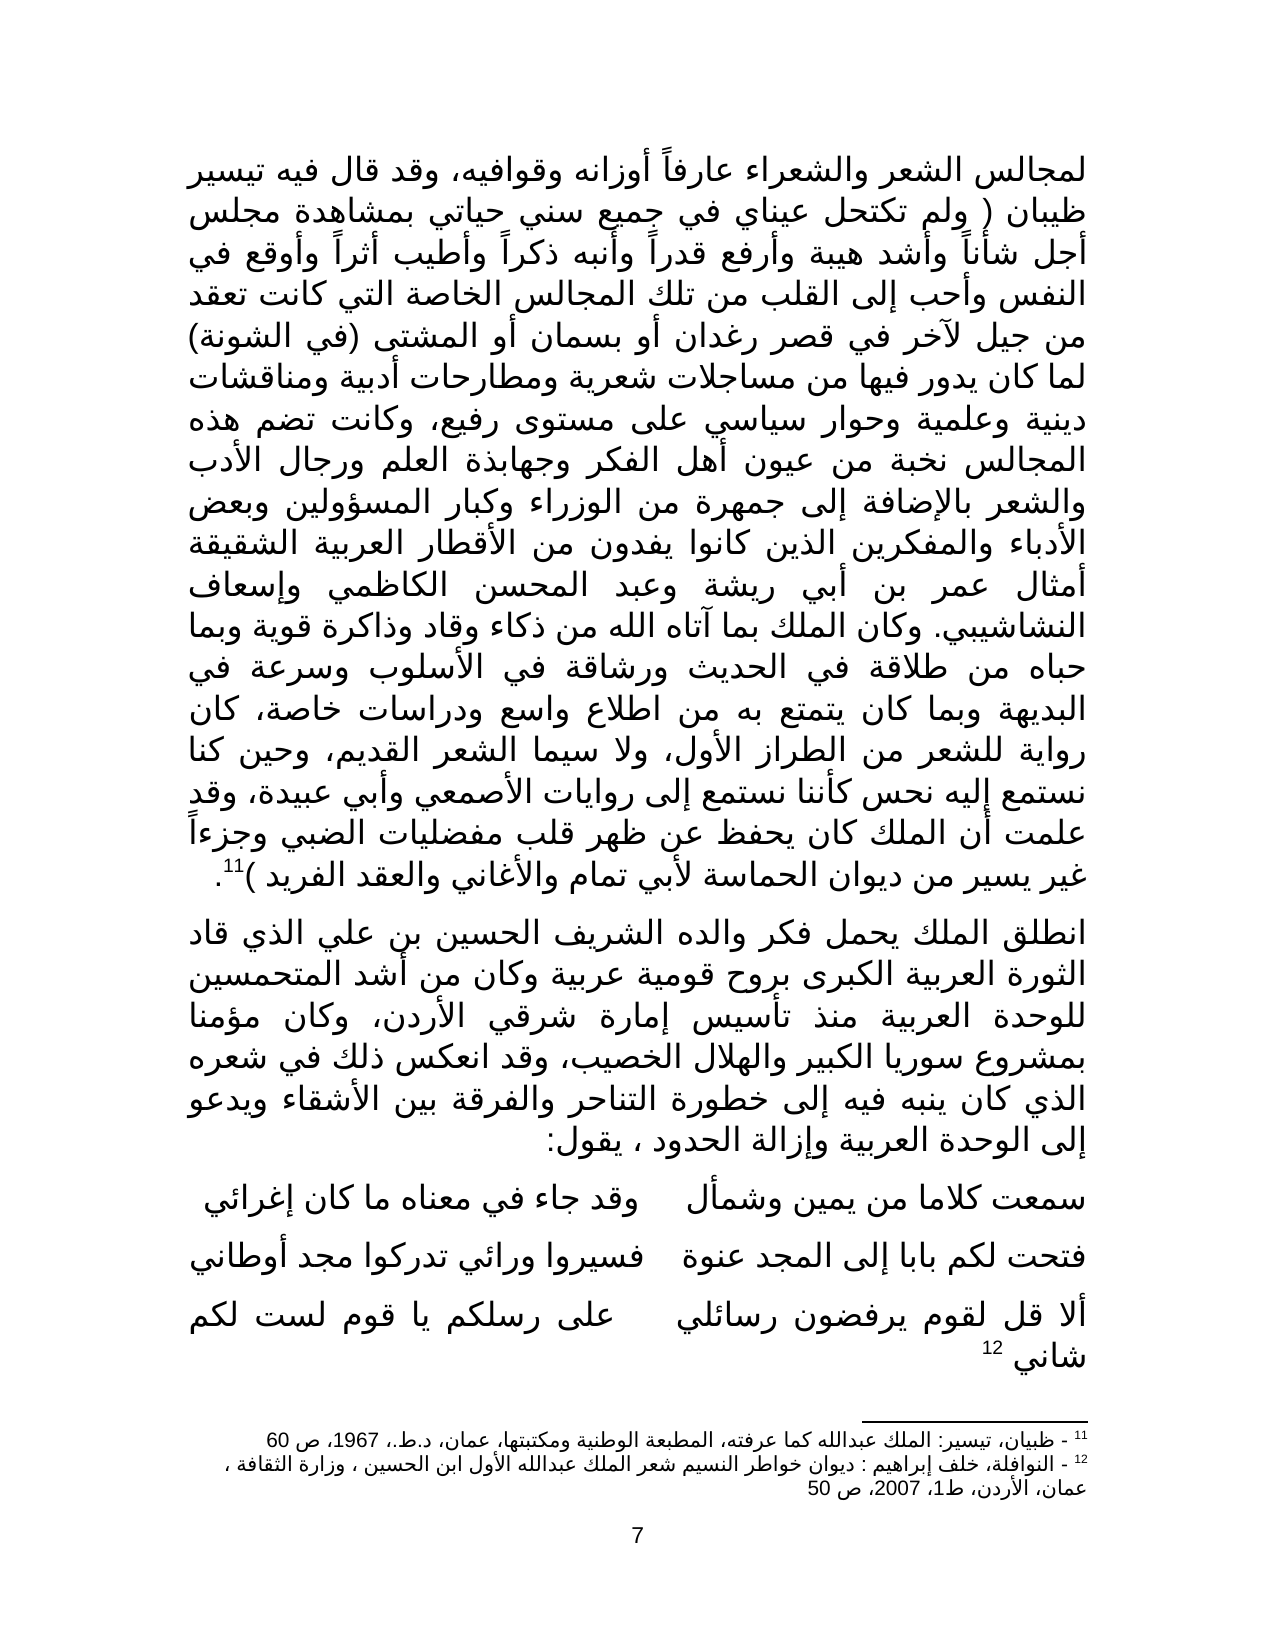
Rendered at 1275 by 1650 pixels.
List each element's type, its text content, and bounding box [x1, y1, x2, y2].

text سمعت كلاما من يمين وشمأل وقد جاء في معناه ما كان إغرائي [187, 1178, 1087, 1217]
text فتحت لكم بابا إلى المجد عنوة فسيروا ورائي تدركوا مجد أوطاني [187, 1236, 1087, 1275]
text انطلق الملك يحمل فكر والده الشريف الحسين بن علي الذي قاد الثورة العربية الكبرى بروح قومية عربية وكان من أشد المتحمسين للوحدة العربية منذ تأسيس إمارة شرقي الأردن، وكان مؤمنا بمشروع سوريا الكبير والهلال الخصيب، وقد انعكس ذلك في شعره الذي كان ينبه فيه إلى خطورة التناحر والفرقة بين الأشقاء ويدعو إلى الوحدة العربية وإزالة الحدود ، يقول: [187, 913, 1087, 1159]
text ألا قل لقوم يرفضون رسائلي على رسلكم يا قوم لست لكم شاني [187, 1294, 1087, 1374]
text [187, 150, 1087, 893]
